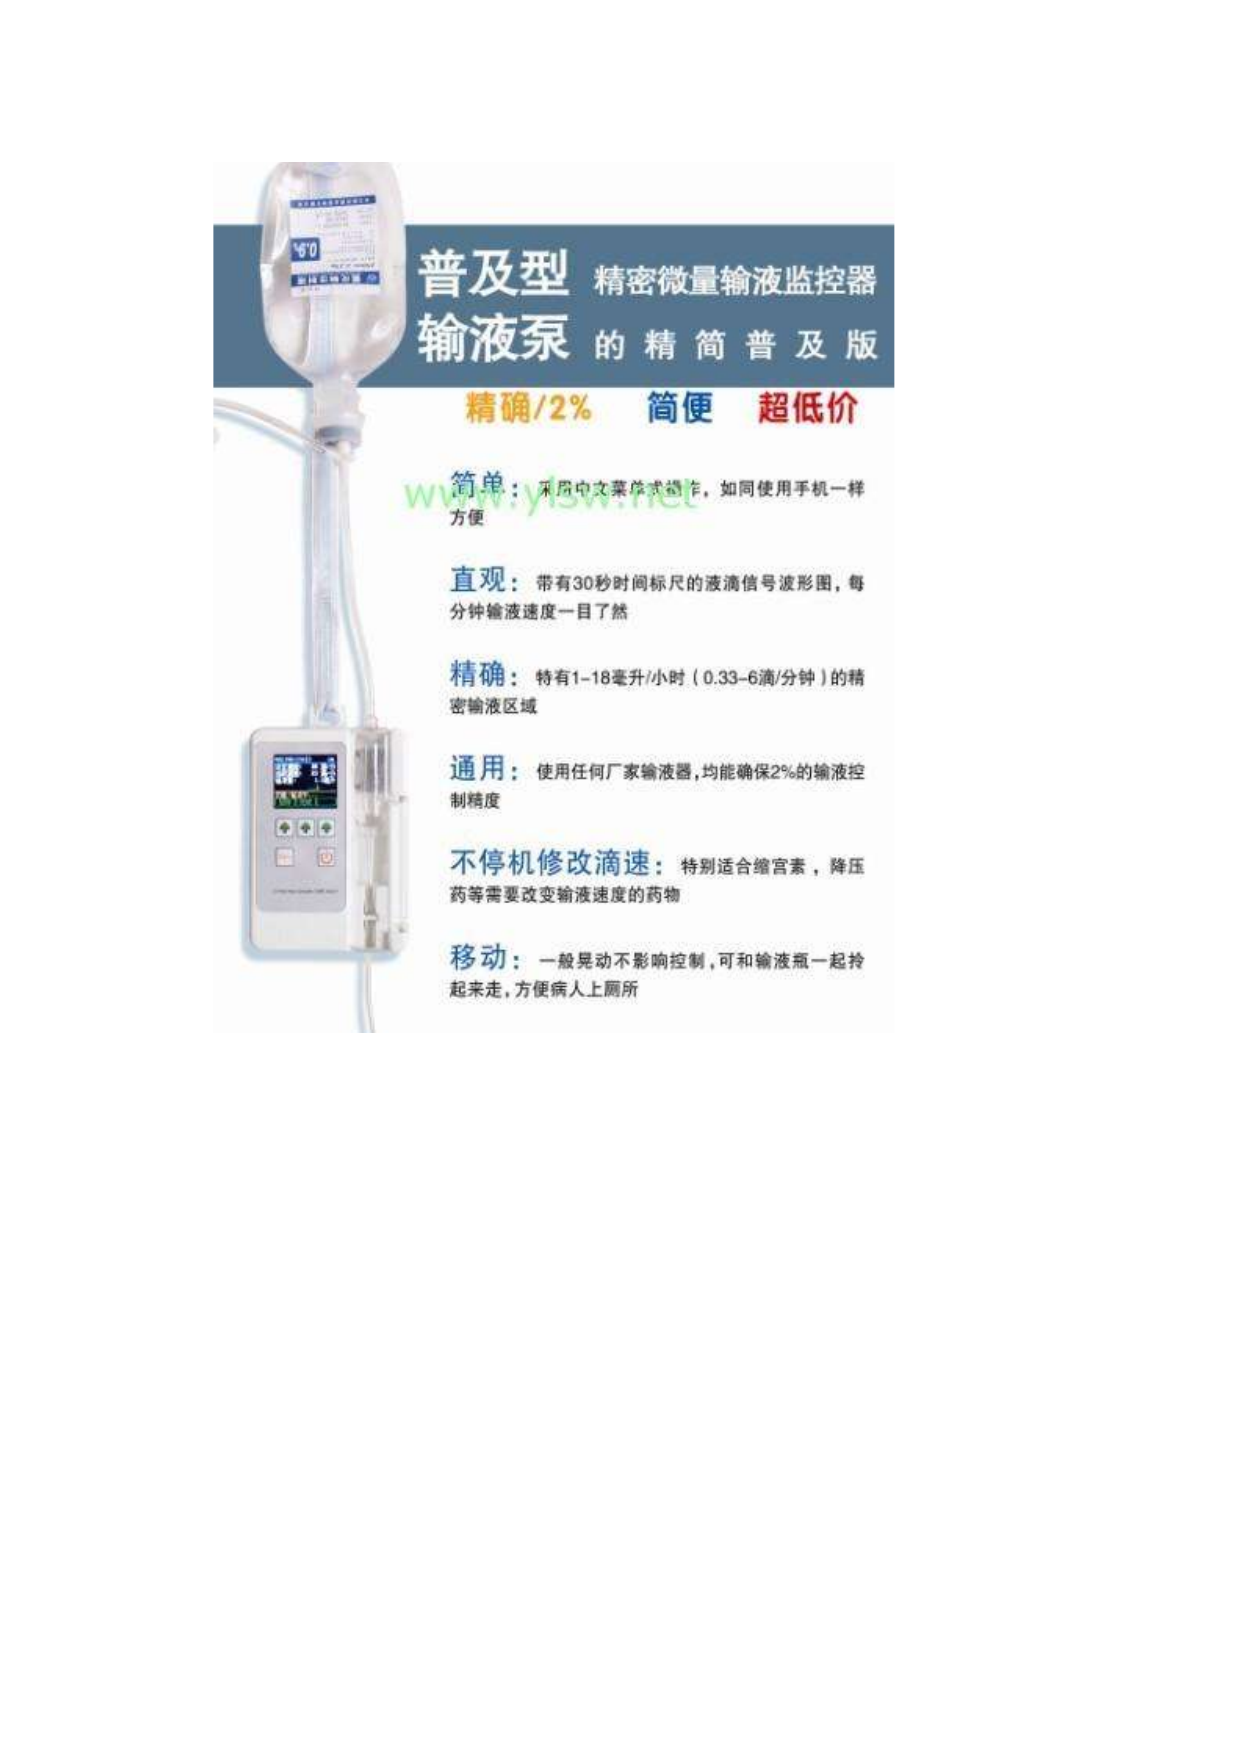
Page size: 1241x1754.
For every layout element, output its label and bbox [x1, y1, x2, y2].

picture [187, 162, 929, 1033]
